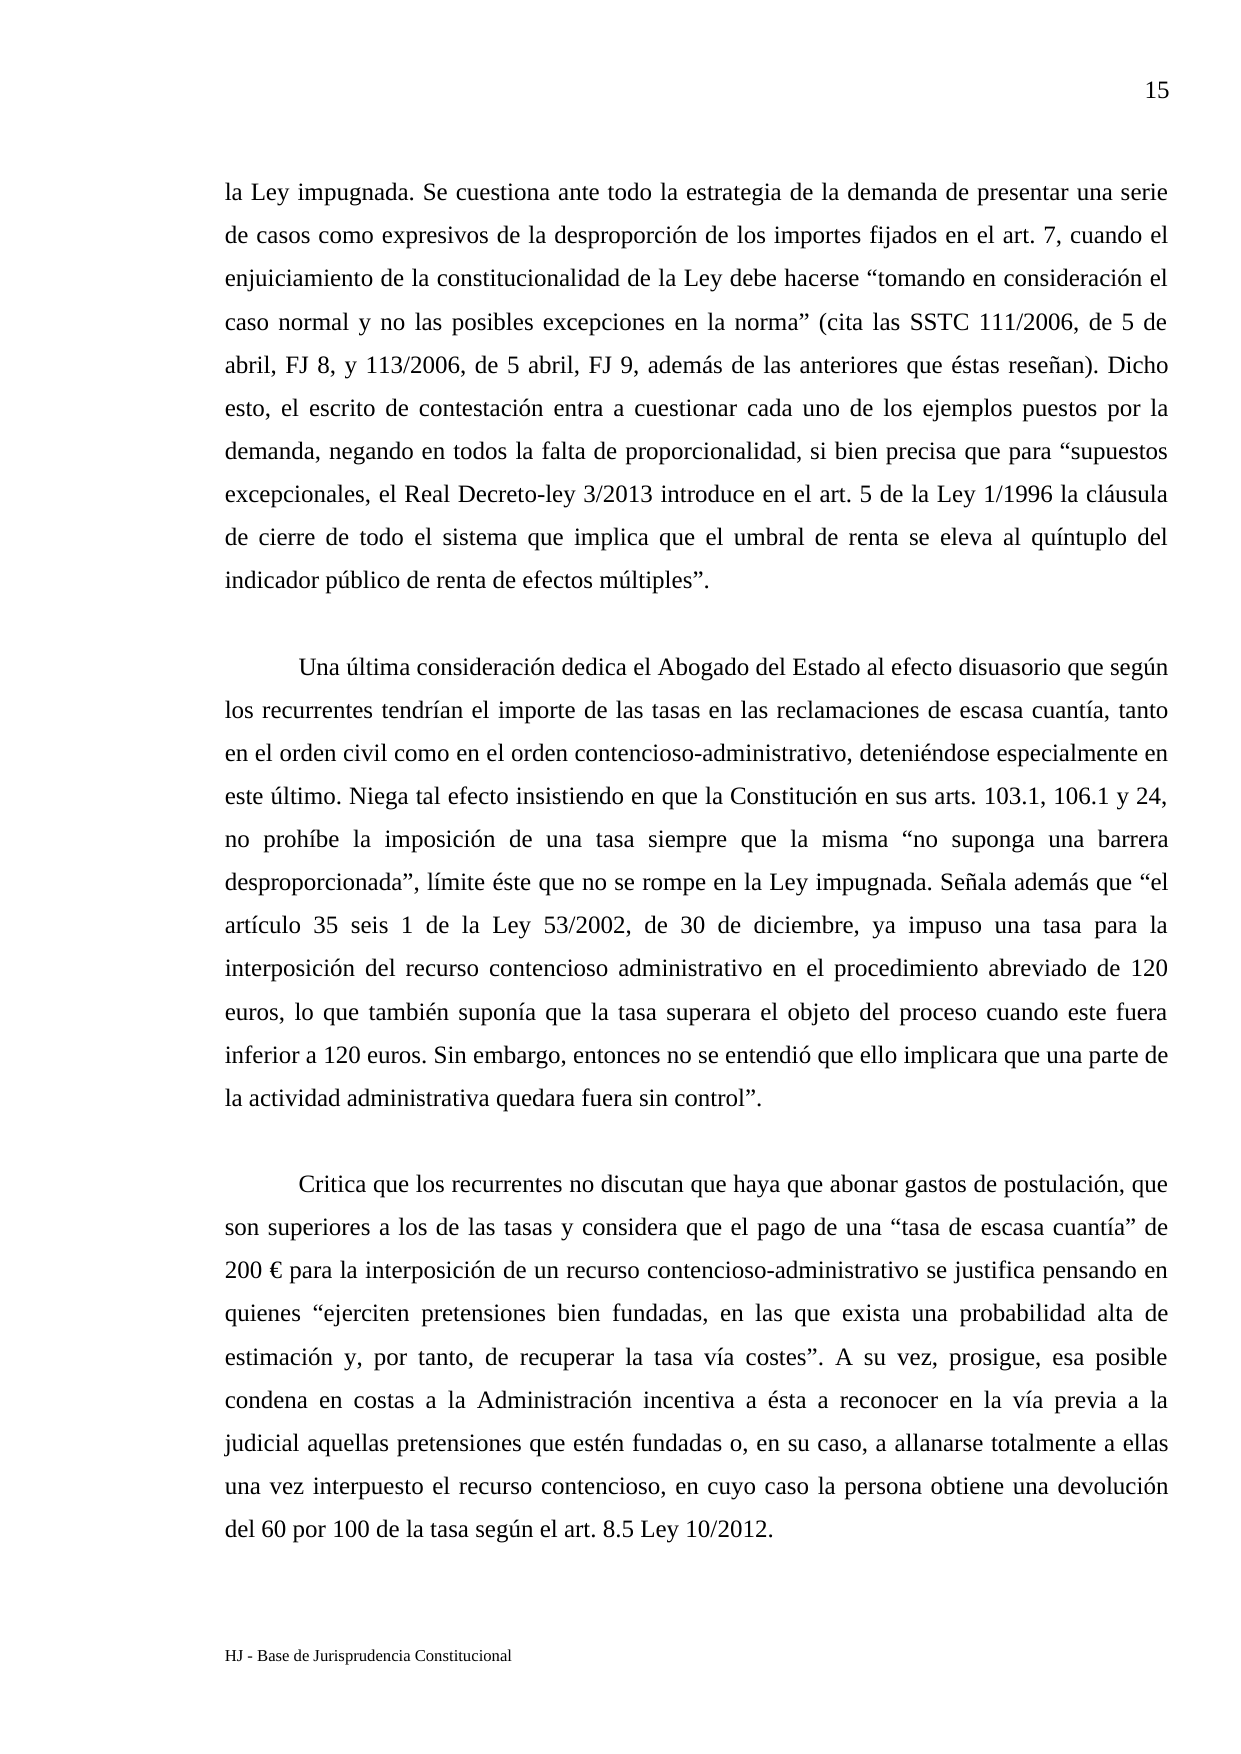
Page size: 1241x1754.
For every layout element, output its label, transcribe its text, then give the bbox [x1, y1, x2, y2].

text Una última consideración dedica el Abogado del Estado al efecto disuasorio que según los recurrentes tendrían el importe de las tasas en las reclamaciones de escasa cuantía, tanto en el orden civil como en el orden contencioso-administrativo, deteniéndose especialmente en este último. Niega tal efecto insistiendo en que la Constitución en sus arts. 103.1, 106.1 y 24, no prohíbe la imposición de una tasa siempre que la misma “no suponga una barrera desproporcionada”, límite éste que no se rompe en la Ley impugnada. Señala además que “el artículo 35 seis 1 de la Ley 53/2002, de 30 de diciembre, ya impuso una tasa para la interposición del recurso contencioso administrativo en el procedimiento abreviado de 120 euros, lo que también suponía que la tasa superara el objeto del proceso cuando este fuera inferior a 120 euros. Sin embargo, entonces no se entendió que ello implicara que una parte de la actividad administrativa quedara fuera sin control”. [224, 652, 1169, 1112]
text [224, 177, 1169, 594]
text Critica que los recurrentes no discutan que haya que abonar gastos de postulación, que son superiores a los de las tasas y considera que el pago de una “tasa de escasa cuantía” de 200 € para la interposición de un recurso contencioso-administrativo se justifica pensando en quienes “ejerciten pretensiones bien fundadas, en las que exista una probabilidad alta de estimación y, por tanto, de recuperar la tasa vía costes”. A su vez, prosigue, esa posible condena en costas a la Administración incentiva a ésta a reconocer en la vía previa a la judicial aquellas pretensiones que estén fundadas o, en su caso, a allanarse totalmente a ellas una vez interpuesto el recurso contencioso, en cuyo caso la persona obtiene una devolución del 60 por 100 de la tasa según el art. 8.5 Ley 10/2012. [224, 1169, 1169, 1543]
